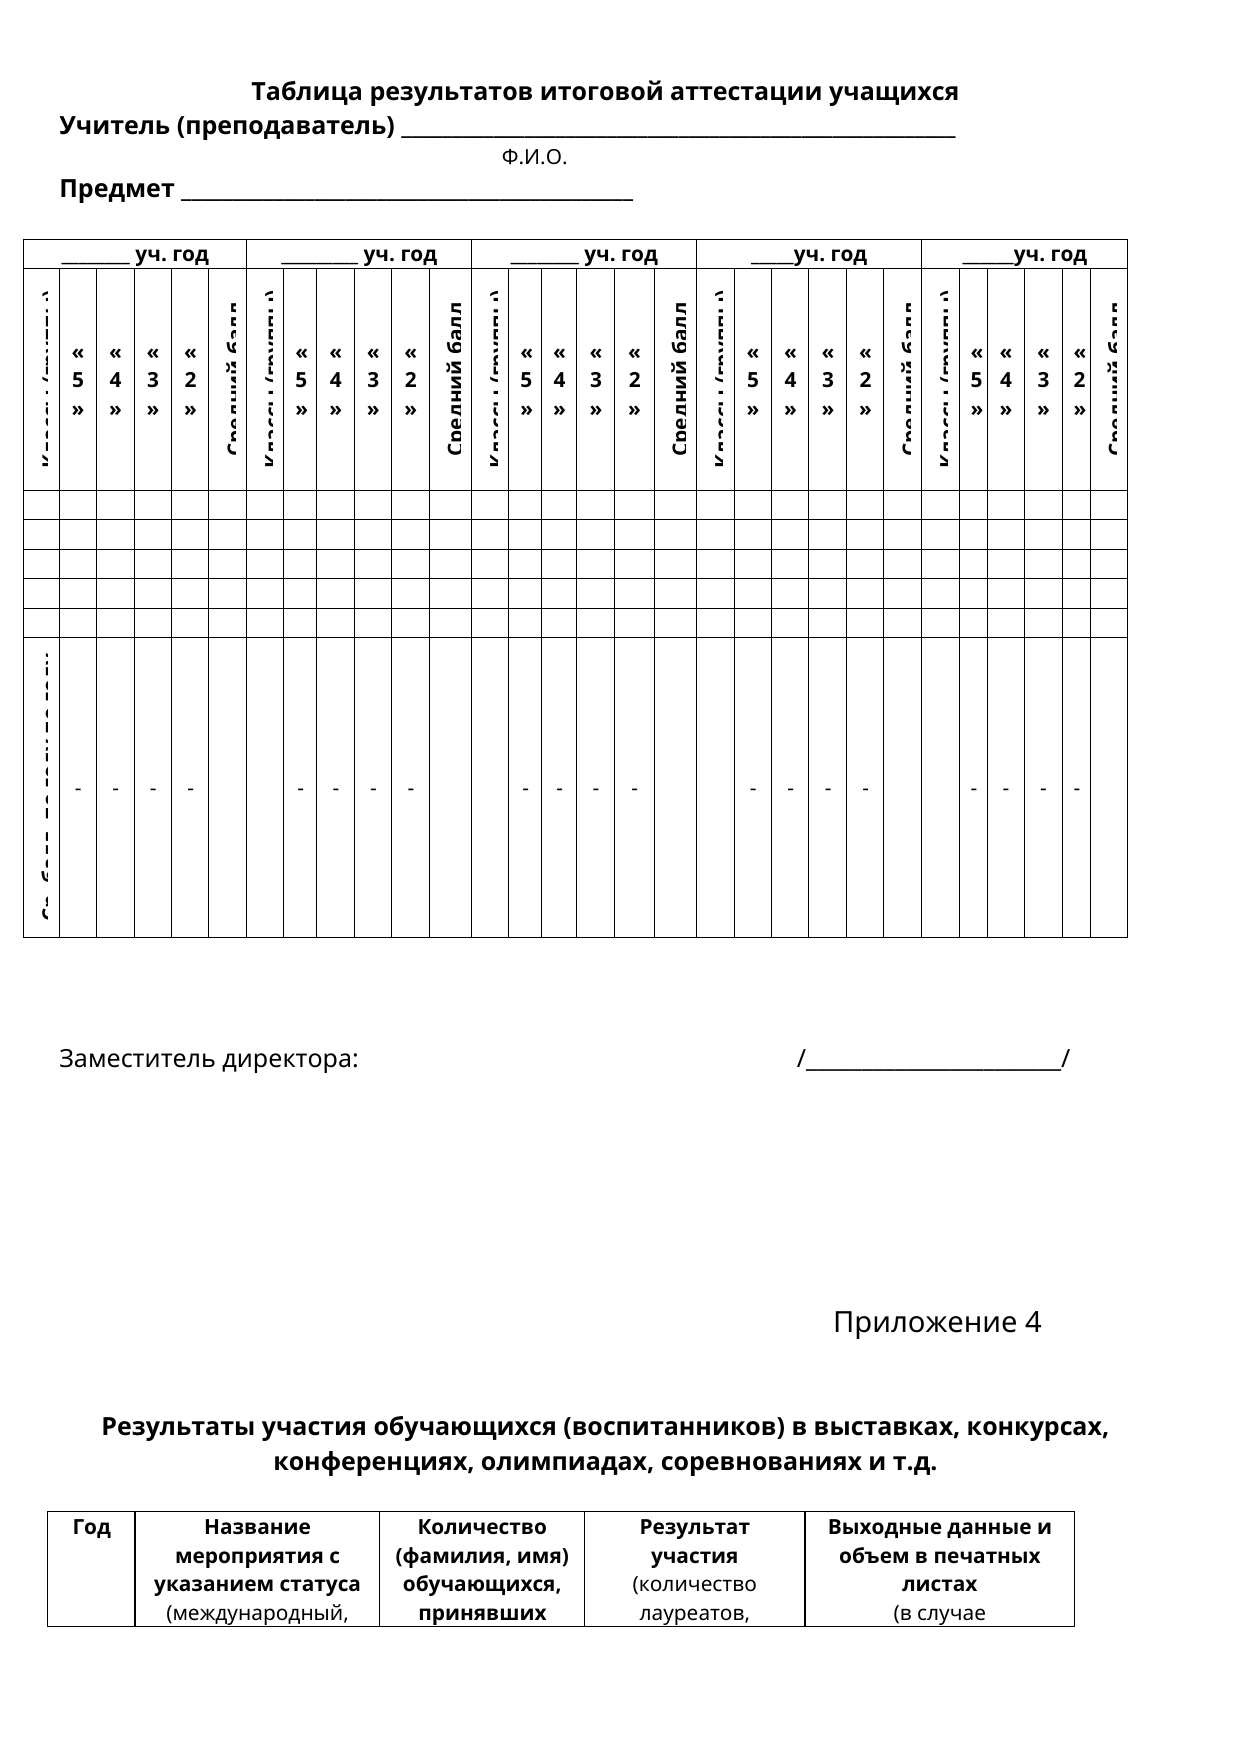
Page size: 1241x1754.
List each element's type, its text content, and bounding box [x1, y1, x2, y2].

table_cell [172, 491, 208, 519]
table_cell «3» [577, 269, 614, 490]
table_cell [317, 491, 354, 519]
table_cell [509, 491, 541, 519]
table_cell [97, 609, 134, 637]
table_cell [1091, 579, 1127, 608]
table_cell [172, 609, 208, 637]
table_cell [355, 491, 391, 519]
table_cell [922, 491, 959, 519]
table_cell [284, 550, 316, 578]
table_cell [355, 550, 391, 578]
table_cell [60, 491, 96, 519]
table_cell [209, 520, 246, 549]
table_cell «4» [317, 269, 354, 490]
table_cell [135, 579, 171, 608]
table_cell [172, 550, 208, 578]
table_header ______уч. год [922, 240, 1127, 268]
table_cell [247, 609, 283, 637]
table_cell [1091, 638, 1127, 937]
table_cell [772, 579, 808, 608]
table_cell [1025, 609, 1062, 637]
table_cell «4» [772, 269, 808, 490]
table_cell [847, 491, 883, 519]
table_cell «2» [1063, 269, 1090, 490]
table_cell - [392, 638, 429, 937]
table_cell [960, 550, 987, 578]
table_cell «5» [284, 269, 316, 490]
table_cell [472, 579, 508, 608]
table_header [585, 1512, 804, 1626]
table_cell [1025, 491, 1062, 519]
table_cell [509, 579, 541, 608]
table_cell - [615, 638, 654, 937]
table_cell [209, 609, 246, 637]
table_cell [542, 579, 576, 608]
table_cell [1091, 550, 1127, 578]
table_cell [577, 550, 614, 578]
table_cell [884, 491, 921, 519]
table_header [136, 1512, 379, 1626]
table_cell [430, 579, 471, 608]
table_cell [247, 491, 283, 519]
table_cell Средний балл [1091, 269, 1127, 490]
table_cell Средний балл [884, 269, 921, 490]
table_cell [922, 609, 959, 637]
table_cell Классы (группы) [24, 269, 59, 490]
table_cell «5» [60, 269, 96, 490]
table_cell Классы (группы) [247, 269, 283, 490]
table_cell [884, 520, 921, 549]
text конференциях, олимпиадах, соревнованиях и т.д. [59, 1443, 1152, 1477]
table_cell [135, 491, 171, 519]
table_cell [509, 520, 541, 549]
table_cell [1025, 550, 1062, 578]
table_cell [1063, 550, 1090, 578]
text Приложение 4 [59, 1301, 1152, 1341]
table_cell [509, 609, 541, 637]
table_cell [472, 520, 508, 549]
table_cell [172, 579, 208, 608]
table_cell - [317, 638, 354, 937]
table_cell [284, 579, 316, 608]
table_cell Ср. балл по году по году [24, 638, 59, 937]
table_cell Классы (группы) [472, 269, 508, 490]
text Предмет ____________________________________________ [59, 170, 1152, 204]
table_cell [247, 520, 283, 549]
text Ф.И.О. [59, 142, 1152, 170]
table_cell [847, 609, 883, 637]
table_cell [960, 609, 987, 637]
table_cell [472, 609, 508, 637]
table_cell [392, 579, 429, 608]
table_cell [1091, 491, 1127, 519]
table_cell - [284, 638, 316, 937]
table_cell [655, 579, 696, 608]
table_cell [735, 609, 771, 637]
table_cell «2» [847, 269, 883, 490]
table_cell [988, 609, 1024, 637]
table_cell - [509, 638, 541, 937]
table_cell - [542, 638, 576, 937]
table_cell [884, 638, 921, 937]
table_cell [577, 520, 614, 549]
table_cell «2» [172, 269, 208, 490]
table_header ________ уч. год [24, 240, 246, 268]
table_cell «3» [135, 269, 171, 490]
table_cell [430, 638, 471, 937]
table_cell [97, 579, 134, 608]
table_cell [135, 520, 171, 549]
table_cell «3» [809, 269, 846, 490]
table_cell - [135, 638, 171, 937]
table_cell [317, 609, 354, 637]
table_cell [884, 579, 921, 608]
table_cell [247, 550, 283, 578]
table_cell [430, 491, 471, 519]
table_cell [809, 579, 846, 608]
table_cell «2» [615, 269, 654, 490]
table_cell [392, 550, 429, 578]
table_cell [735, 579, 771, 608]
table_cell - [577, 638, 614, 937]
table_cell [209, 579, 246, 608]
table_cell [960, 579, 987, 608]
table_cell [1063, 579, 1090, 608]
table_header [380, 1512, 584, 1626]
table_cell - [355, 638, 391, 937]
table_cell [1025, 579, 1062, 608]
table_cell [960, 491, 987, 519]
table_cell [60, 579, 96, 608]
table_cell [735, 491, 771, 519]
table_cell [772, 520, 808, 549]
table_header _____уч. год [697, 240, 921, 268]
table_cell [355, 579, 391, 608]
table_cell «2» [392, 269, 429, 490]
table_cell [542, 550, 576, 578]
table_cell [577, 579, 614, 608]
table_cell [655, 520, 696, 549]
table_cell [317, 520, 354, 549]
table_cell [735, 520, 771, 549]
table_cell [542, 491, 576, 519]
table_cell [922, 638, 959, 937]
table_cell [697, 491, 734, 519]
table_cell [1091, 520, 1127, 549]
table_cell [577, 609, 614, 637]
table_cell - [97, 638, 134, 937]
table_cell [809, 550, 846, 578]
table_cell Классы (группы) [922, 269, 959, 490]
table_cell [884, 550, 921, 578]
table_cell [97, 550, 134, 578]
table_cell [97, 520, 134, 549]
table_cell [430, 609, 471, 637]
table_cell [847, 550, 883, 578]
table_cell - [988, 638, 1024, 937]
table_cell - [809, 638, 846, 937]
table_cell - [172, 638, 208, 937]
table_cell - [960, 638, 987, 937]
table_cell [284, 609, 316, 637]
table_cell [392, 609, 429, 637]
table_cell [809, 491, 846, 519]
table_cell [60, 520, 96, 549]
table_cell [697, 579, 734, 608]
table_cell Классы (группы) [697, 269, 734, 490]
table_cell [615, 491, 654, 519]
table_cell [1063, 609, 1090, 637]
table_header _________ уч. год [247, 240, 471, 268]
table_cell «5» [509, 269, 541, 490]
table_cell [1063, 520, 1090, 549]
table_cell [542, 609, 576, 637]
table_cell «4» [542, 269, 576, 490]
table_cell [809, 520, 846, 549]
table_cell [209, 550, 246, 578]
table_cell [1091, 609, 1127, 637]
table_cell «5» [960, 269, 987, 490]
table_cell [697, 520, 734, 549]
table_header Год [48, 1512, 134, 1626]
table_cell [509, 550, 541, 578]
table_cell Средний балл [430, 269, 471, 490]
table_cell [24, 609, 59, 637]
table_cell [284, 520, 316, 549]
text Учитель (преподаватель) ______________________________________________________ [59, 108, 1152, 142]
table_cell [809, 609, 846, 637]
table_cell [1063, 491, 1090, 519]
table_cell [1025, 520, 1062, 549]
table_cell [135, 550, 171, 578]
table_cell - [1025, 638, 1062, 937]
table_cell [542, 520, 576, 549]
table_cell [355, 520, 391, 549]
table_cell [772, 550, 808, 578]
table_cell [247, 579, 283, 608]
table_cell [847, 520, 883, 549]
table_cell - [1063, 638, 1090, 937]
table_cell [60, 550, 96, 578]
table_cell «3» [1025, 269, 1062, 490]
table_cell [960, 520, 987, 549]
table_cell [317, 579, 354, 608]
table_cell [922, 550, 959, 578]
table_cell [884, 609, 921, 637]
table_cell [209, 638, 246, 937]
table_cell [172, 520, 208, 549]
table_cell [615, 550, 654, 578]
table_cell [24, 491, 59, 519]
table_cell [284, 491, 316, 519]
table_cell [135, 609, 171, 637]
table_cell [317, 550, 354, 578]
table_cell [392, 520, 429, 549]
table_cell - [847, 638, 883, 937]
table_cell [615, 609, 654, 637]
table_cell «5» [735, 269, 771, 490]
table_cell - [60, 638, 96, 937]
table_cell [472, 491, 508, 519]
table_cell [24, 579, 59, 608]
table_cell [60, 609, 96, 637]
text Таблица результатов итоговой аттестации учащихся [59, 74, 1152, 108]
table_cell [988, 520, 1024, 549]
text Заместитель директора: /_______________________/ [59, 1040, 1152, 1108]
table_cell [697, 638, 734, 937]
table_header ________ уч. год [472, 240, 696, 268]
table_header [806, 1512, 1074, 1626]
table_cell [697, 609, 734, 637]
table_cell - [772, 638, 808, 937]
table_cell [392, 491, 429, 519]
table_cell [615, 520, 654, 549]
table_cell [472, 550, 508, 578]
table_cell «4» [97, 269, 134, 490]
table_cell [247, 638, 283, 937]
table_cell [355, 609, 391, 637]
table_cell [655, 609, 696, 637]
table_cell [24, 520, 59, 549]
table_cell [97, 491, 134, 519]
table_cell [430, 550, 471, 578]
table_cell «3» [355, 269, 391, 490]
table_cell [988, 491, 1024, 519]
table_cell [655, 491, 696, 519]
table_cell - [735, 638, 771, 937]
table_cell [472, 638, 508, 937]
table_cell [697, 550, 734, 578]
table_cell [988, 579, 1024, 608]
table_cell [772, 609, 808, 637]
table_cell [430, 520, 471, 549]
table_cell [922, 579, 959, 608]
table_cell [655, 638, 696, 937]
table_cell [988, 550, 1024, 578]
table_cell [24, 550, 59, 578]
text Результаты участия обучающихся (воспитанников) в выставках, конкурсах, [59, 1409, 1152, 1443]
table_cell Средний балл [655, 269, 696, 490]
table_cell [772, 491, 808, 519]
table_cell [847, 579, 883, 608]
table_cell [209, 491, 246, 519]
table_cell [615, 579, 654, 608]
table_cell [922, 520, 959, 549]
table_cell [735, 550, 771, 578]
table_cell Средний балл [209, 269, 246, 490]
table_cell [655, 550, 696, 578]
table_cell [577, 491, 614, 519]
table_cell «4» [988, 269, 1024, 490]
